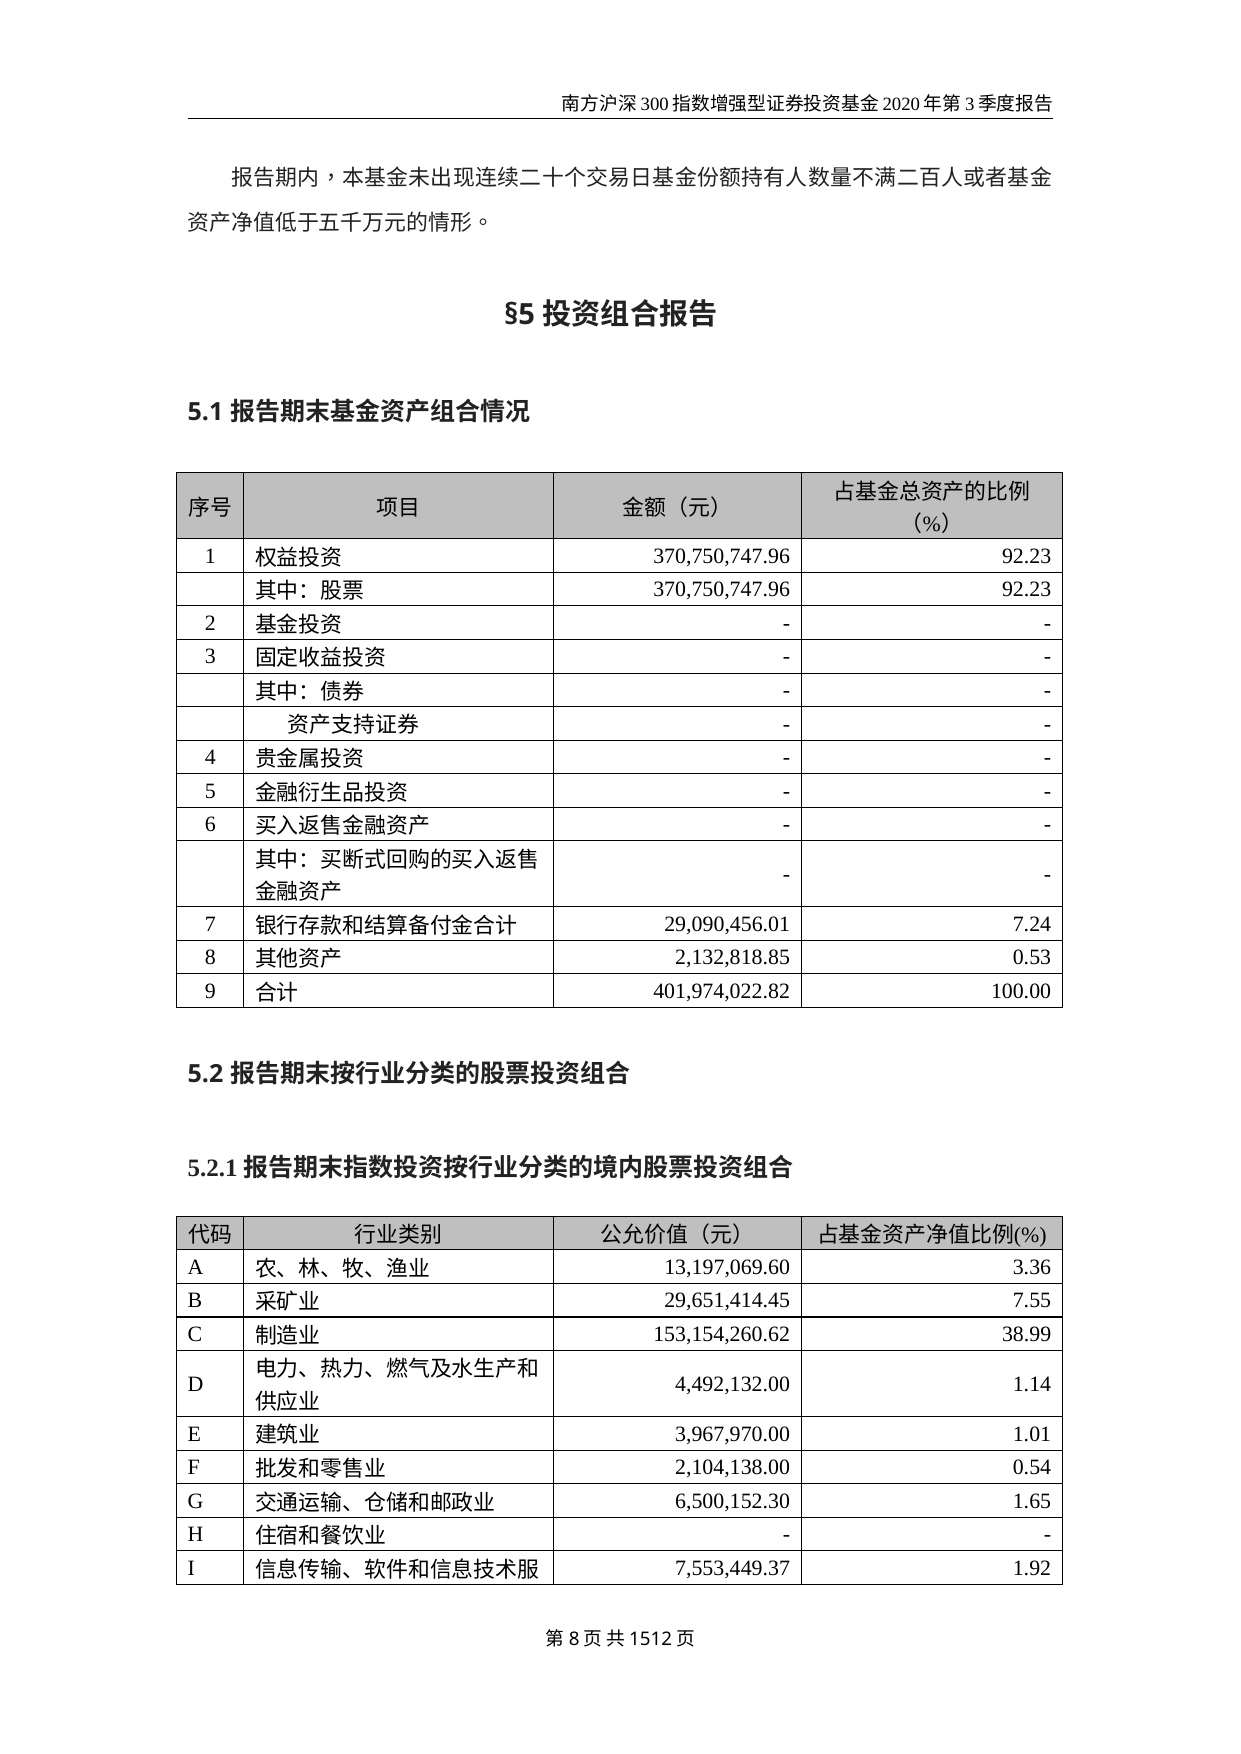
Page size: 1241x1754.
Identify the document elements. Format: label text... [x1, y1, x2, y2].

table_header 项目 [244, 473, 553, 538]
table_cell 4,492,132.00 [554, 1351, 801, 1416]
table_cell 5 [177, 774, 243, 807]
table_cell A [177, 1250, 243, 1283]
table_cell H [177, 1518, 243, 1550]
table_cell [177, 674, 243, 706]
table_cell - [802, 1518, 1062, 1550]
table_cell - [802, 774, 1062, 807]
table_cell B [177, 1284, 243, 1316]
table_cell 13,197,069.60 [554, 1250, 801, 1283]
table_header 占基金总资产的比例（%） [802, 473, 1062, 538]
table_cell 银行存款和结算备付金合计 [244, 907, 553, 940]
table_header 序号 [177, 473, 243, 538]
table_header 行业类别 [244, 1217, 553, 1249]
table_cell C [177, 1318, 243, 1350]
table_cell 7.55 [802, 1284, 1062, 1316]
table_cell 其中：债券 [244, 674, 553, 706]
table_cell - [554, 606, 801, 639]
table_cell 9 [177, 974, 243, 1007]
table_cell 29,090,456.01 [554, 907, 801, 940]
text 报告期内，本基金未出现连续二十个交易日基金份额持有人数量不满二百人或者基金资产净值低于五千万元的情形。 [187, 162, 1053, 236]
table_cell - [554, 808, 801, 840]
table_header 代码 [177, 1217, 243, 1249]
text 报告期末基金资产组合情况 [187, 378, 1053, 443]
table_cell 买入返售金融资产 [244, 808, 553, 840]
table_cell 401,974,022.82 [554, 974, 801, 1007]
table_cell - [554, 674, 801, 706]
table_cell 0.53 [802, 941, 1062, 973]
table_cell 信息传输、软件和信息技术服务业 [244, 1551, 553, 1584]
table_cell 7 [177, 907, 243, 940]
table_cell 8 [177, 941, 243, 973]
table_cell 2,104,138.00 [554, 1451, 801, 1483]
table_cell - [802, 707, 1062, 739]
table_cell - [554, 1518, 801, 1550]
table_cell - [554, 707, 801, 739]
table_cell - [802, 808, 1062, 840]
table_cell 基金投资 [244, 606, 553, 639]
table_cell [177, 573, 243, 605]
table_cell - [802, 640, 1062, 672]
table_cell 370,750,747.96 [554, 573, 801, 605]
table_cell 其他资产 [244, 941, 553, 973]
table_cell 其中：股票 [244, 573, 553, 605]
table_header 占基金资产净值比例(%) [802, 1217, 1062, 1249]
table_cell I [177, 1551, 243, 1584]
table_cell F [177, 1451, 243, 1483]
table_cell 153,154,260.62 [554, 1318, 801, 1350]
table_cell 6,500,152.30 [554, 1484, 801, 1517]
table_cell 38.99 [802, 1318, 1062, 1350]
table_cell 2 [177, 606, 243, 639]
table_cell 370,750,747.96 [554, 539, 801, 572]
table_cell 3.36 [802, 1250, 1062, 1283]
table_cell [177, 707, 243, 739]
table_cell 1.65 [802, 1484, 1062, 1517]
table_cell 批发和零售业 [244, 1451, 553, 1483]
table_cell - [802, 841, 1062, 906]
table_cell 1.92 [802, 1551, 1062, 1584]
table_header 公允价值（元） [554, 1217, 801, 1249]
table_cell 合计 [244, 974, 553, 1007]
table_cell - [802, 606, 1062, 639]
table_cell 92.23 [802, 539, 1062, 572]
table_header 金额（元） [554, 473, 801, 538]
table_cell - [802, 741, 1062, 773]
table_cell - [554, 841, 801, 906]
table_cell 100.00 [802, 974, 1062, 1007]
table_cell 2,132,818.85 [554, 941, 801, 973]
table_cell G [177, 1484, 243, 1517]
table_cell 3 [177, 640, 243, 672]
table_cell 7,553,449.37 [554, 1551, 801, 1584]
table_cell 住宿和餐饮业 [244, 1518, 553, 1550]
table_cell 农、林、牧、渔业 [244, 1250, 553, 1283]
table_cell 4 [177, 741, 243, 773]
table_cell 0.54 [802, 1451, 1062, 1483]
table_cell 7.24 [802, 907, 1062, 940]
table_cell 权益投资 [244, 539, 553, 572]
text 报告期末指数投资按行业分类的境内股票投资组合 [187, 1134, 1053, 1199]
table_cell 制造业 [244, 1318, 553, 1350]
table_cell [177, 841, 243, 906]
table_cell 1.01 [802, 1417, 1062, 1449]
table_cell - [554, 741, 801, 773]
table_cell 交通运输、仓储和邮政业 [244, 1484, 553, 1517]
table_cell 1.14 [802, 1351, 1062, 1416]
table_cell 92.23 [802, 573, 1062, 605]
table_cell 其中：买断式回购的买入返售金融资产 [244, 841, 553, 906]
table_cell 1 [177, 539, 243, 572]
text 报告期末按行业分类的股票投资组合 [187, 1040, 1053, 1105]
table_cell - [802, 674, 1062, 706]
table_cell 3,967,970.00 [554, 1417, 801, 1449]
table_cell 电力、热力、燃气及水生产和供应业 [244, 1351, 553, 1416]
table_cell 金融衍生品投资 [244, 774, 553, 807]
table_cell - [554, 774, 801, 807]
table_cell 6 [177, 808, 243, 840]
table_cell D [177, 1351, 243, 1416]
table_cell 固定收益投资 [244, 640, 553, 672]
table_cell 资产支持证券 [244, 707, 553, 739]
table_cell 29,651,414.45 [554, 1284, 801, 1316]
table_cell E [177, 1417, 243, 1449]
table_cell 采矿业 [244, 1284, 553, 1316]
table_cell 建筑业 [244, 1417, 553, 1449]
table_cell 贵金属投资 [244, 741, 553, 773]
table_cell - [554, 640, 801, 672]
text 投资组合报告 [187, 281, 1053, 346]
